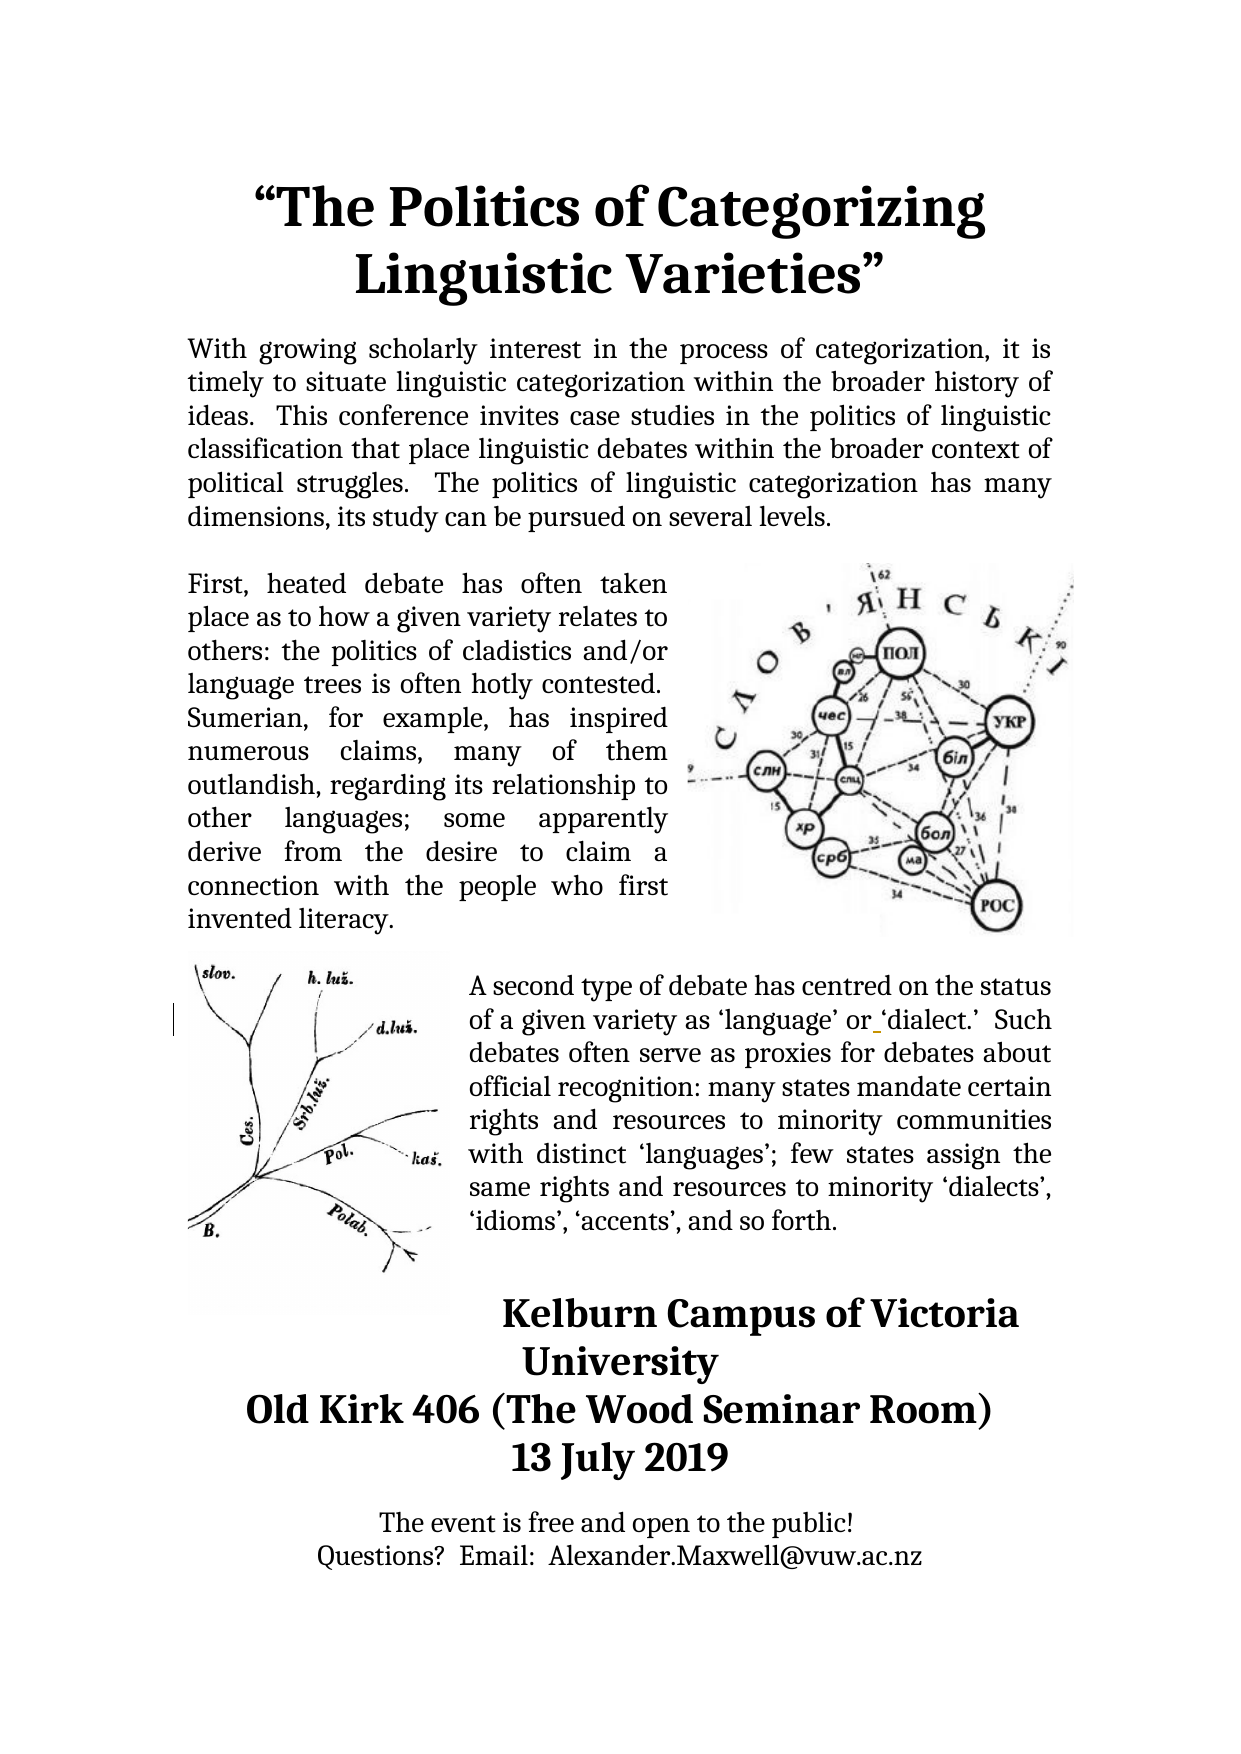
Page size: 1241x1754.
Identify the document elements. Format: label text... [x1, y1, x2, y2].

text 13 July 2019 [187, 1319, 1053, 1367]
text Kelburn Campus of Victoria University [452, 1223, 1053, 1271]
text With growing scholarly interest in the process of categorization, it is timely to situate linguistic categorization within the broader history of ideas. This conference invites case studies in the politics of linguistic classification that place linguistic debates within the broader context of political struggles. The politics of linguistic categorization has many dimensions, its study can be pursued on several levels. [187, 308, 1053, 533]
text “The Politics of Categorizing Linguistic Varieties” [187, 174, 1053, 308]
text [187, 1391, 1053, 1458]
text A second type of debate has centred on the status of a given variety as ‘language’ or‘dialect.’ Such debates often serve as proxies for debates about official recognition: many states mandate certain rights and resources to minority communities with distinct ‘languages’; few states assign the same rights and resources to minority ‘dialects’, ‘idioms’, ‘accents’, and so forth. [187, 936, 1053, 1171]
picture [187, 951, 452, 1316]
text Old Kirk 406 (The Wood Seminar Room) [187, 1271, 1053, 1319]
picture [686, 563, 1073, 935]
